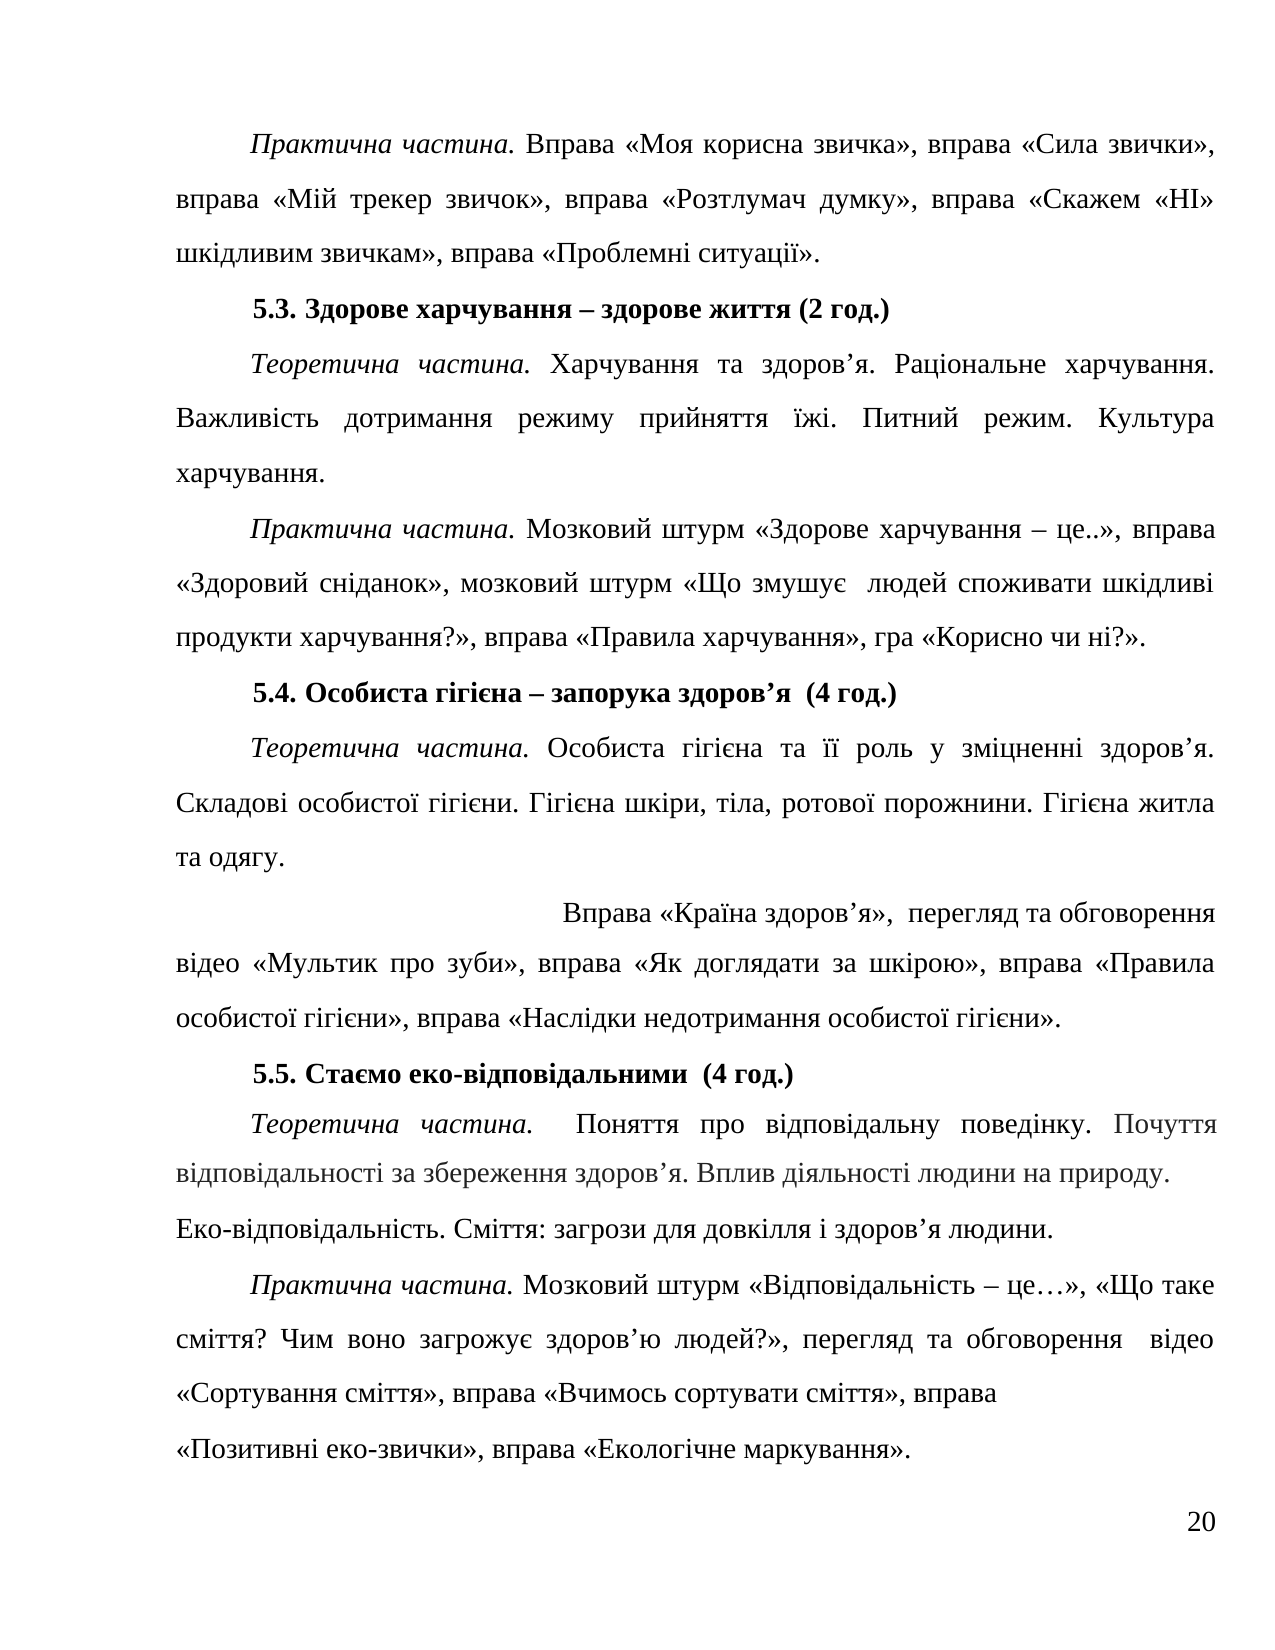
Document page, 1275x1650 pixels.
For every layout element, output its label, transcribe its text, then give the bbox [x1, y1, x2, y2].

text Теоретична частина. Харчування та здоров’я. Раціональне харчування. Важливість дотримання режиму прийняття їжі. Питний режим. Культура харчування. [176, 346, 1216, 488]
text Вправа «Країна здоров’я», перегляд та обговорення [177, 895, 1216, 928]
text 5.3. Здорове харчування – здорове життя (2 год.) [253, 291, 1216, 324]
text 5.5. Стаємо еко-відповідальними (4 год.) [253, 1056, 1216, 1089]
text Теоретична частина. Особиста гігієна та її роль у зміцненні здоров’я. Складові особистої гігієни. Гігієна шкіри, тіла, ротової порожнини. Гігієна житла та одягу. [176, 730, 1216, 872]
text 5.4. Особиста гігієна – запорука здоров’я (4 год.) [253, 675, 1216, 709]
text Еко-відповідальність. Сміття: загрози для довкілля і здоров’я людини. [176, 1211, 1216, 1244]
text Практична частина. Мозковий штурм «Здорове харчування – це..», вправа «Здоровий сніданок», мозковий штурм «Що змушує людей споживати шкідливі продукти харчування?», вправа «Правила харчування», гра «Корисно чи ні?». [176, 511, 1216, 653]
text Теоретична частина. Поняття про відповідальну поведінку. Почуття відповідальності за збереження здоров’я. Вплив діяльності людини на природу. [176, 1106, 1217, 1189]
text Практична частина. Вправа «Моя корисна звичка», вправа «Сила звички», вправа «Мій трекер звичок», вправа «Розтлумач думку», вправа «Скажем «НІ» шкідливим звичкам», вправа «Проблемні ситуації». [176, 127, 1216, 269]
text «Позитивні еко-звички», вправа «Екологічне маркування». [176, 1431, 1216, 1465]
text Практична частина. Мозковий штурм «Відповідальність – це…», «Що таке сміття? Чим воно загрожує здоров’ю людей?», перегляд та обговорення відео «Сортування сміття», вправа «Вчимось сортувати сміття», вправа [176, 1267, 1216, 1409]
text відео «Мультик про зуби», вправа «Як доглядати за шкірою», вправа «Правила особистої гігієни», вправа «Наслідки недотримання особистої гігієни». [176, 946, 1216, 1033]
